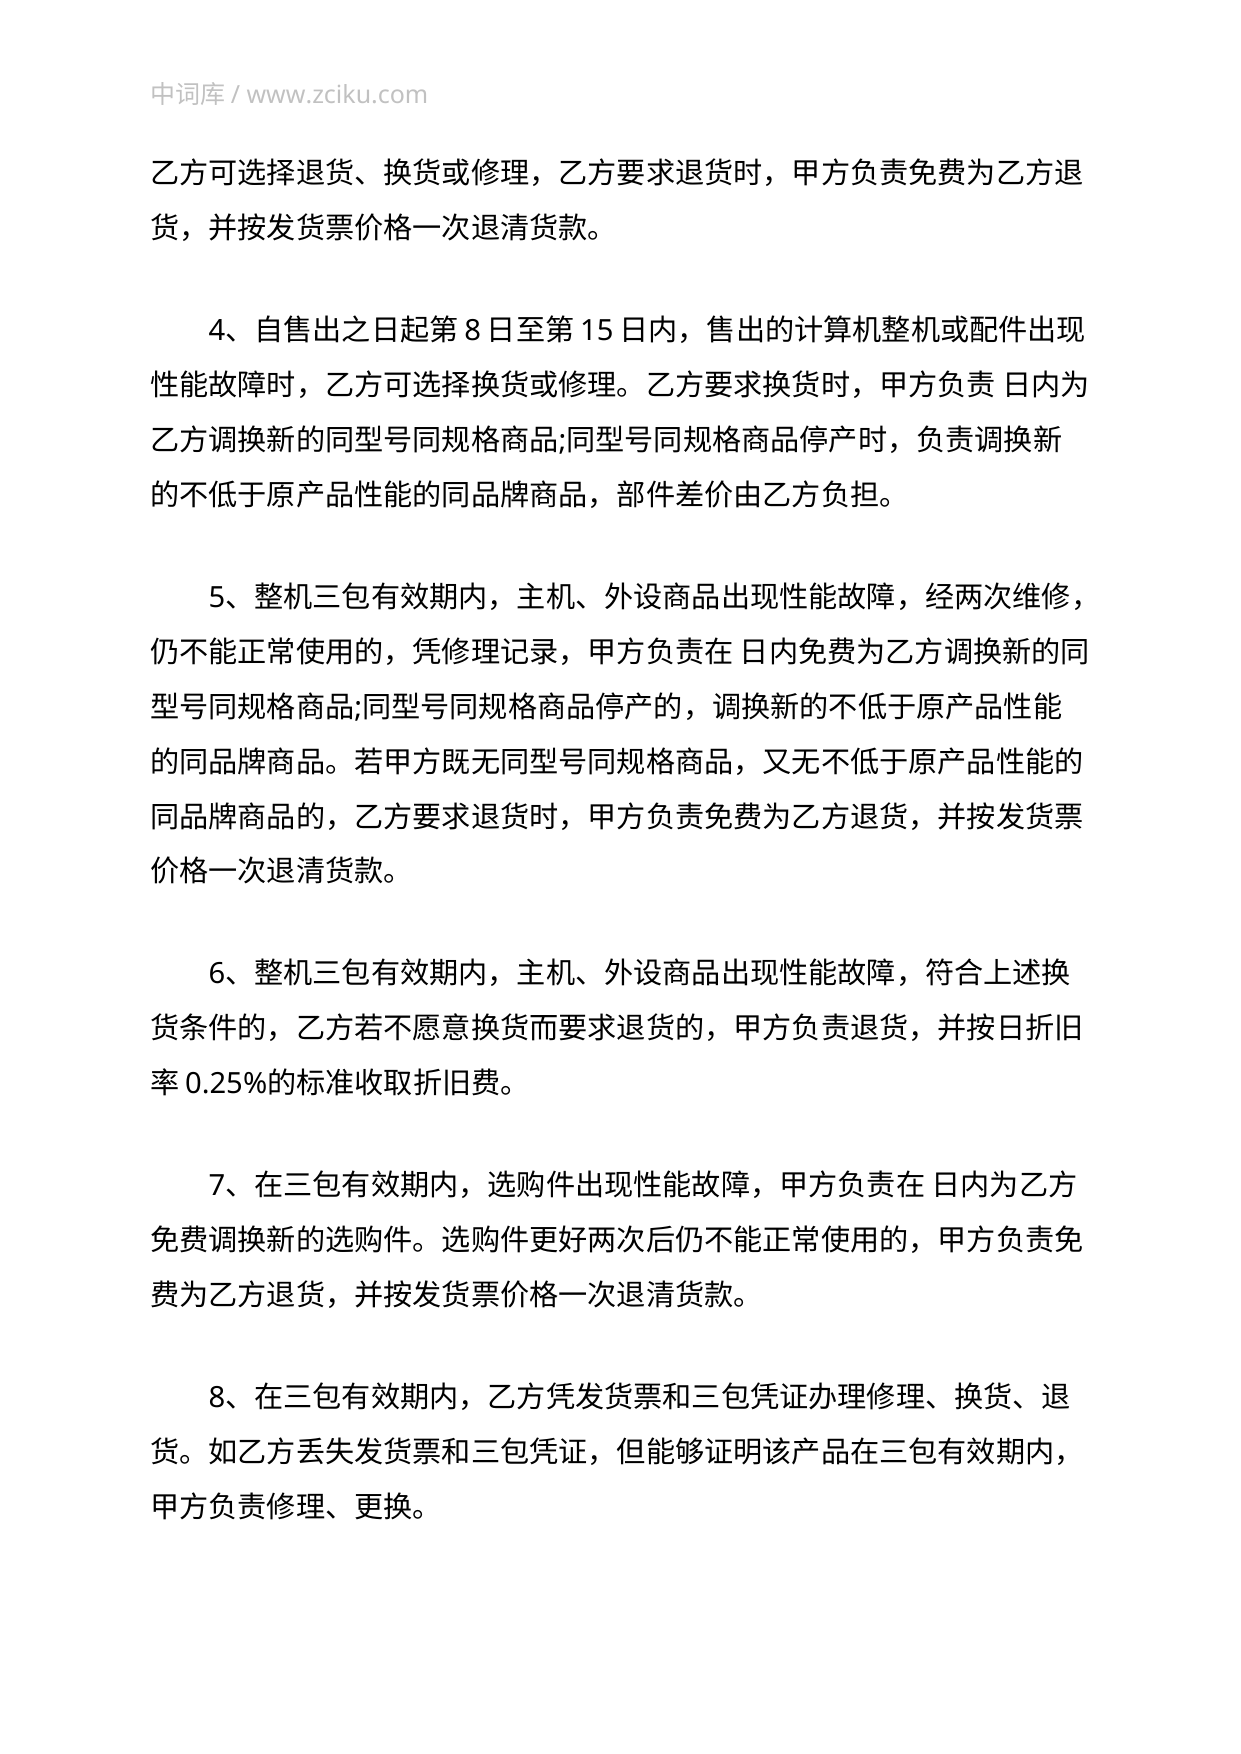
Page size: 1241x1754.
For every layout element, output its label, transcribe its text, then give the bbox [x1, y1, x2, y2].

text 4、自售出之日起第8日至第15日内，售出的计算机整机或配件出现性能故障时，乙方可选择换货或修理。乙方要求换货时，甲方负责 日内为乙方调换新的同型号同规格商品;同型号同规格商品停产时，负责调换新的不低于原产品性能的同品牌商品，部件差价由乙方负担。 [150, 307, 1090, 514]
text 5、整机三包有效期内，主机、外设商品出现性能故障，经两次维修，仍不能正常使用的，凭修理记录，甲方负责在 日内免费为乙方调换新的同型号同规格商品;同型号同规格商品停产的，调换新的不低于原产品性能的同品牌商品。若甲方既无同型号同规格商品，又无不低于原产品性能的同品牌商品的，乙方要求退货时，甲方负责免费为乙方退货，并按发货票价格一次退清货款。 [150, 573, 1090, 890]
text 7、在三包有效期内，选购件出现性能故障，甲方负责在 日内为乙方免费调换新的选购件。选购件更好两次后仍不能正常使用的，甲方负责免费为乙方退货，并按发货票价格一次退清货款。 [150, 1162, 1090, 1314]
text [150, 150, 1090, 247]
text 8、在三包有效期内，乙方凭发货票和三包凭证办理修理、换货、退货。如乙方丢失发货票和三包凭证，但能够证明该产品在三包有效期内，甲方负责修理、更换。 [150, 1373, 1090, 1526]
text 6、整机三包有效期内，主机、外设商品出现性能故障，符合上述换货条件的，乙方若不愿意换货而要求退货的，甲方负责退货，并按日折旧率0.25%的标准收取折旧费。 [150, 950, 1090, 1102]
